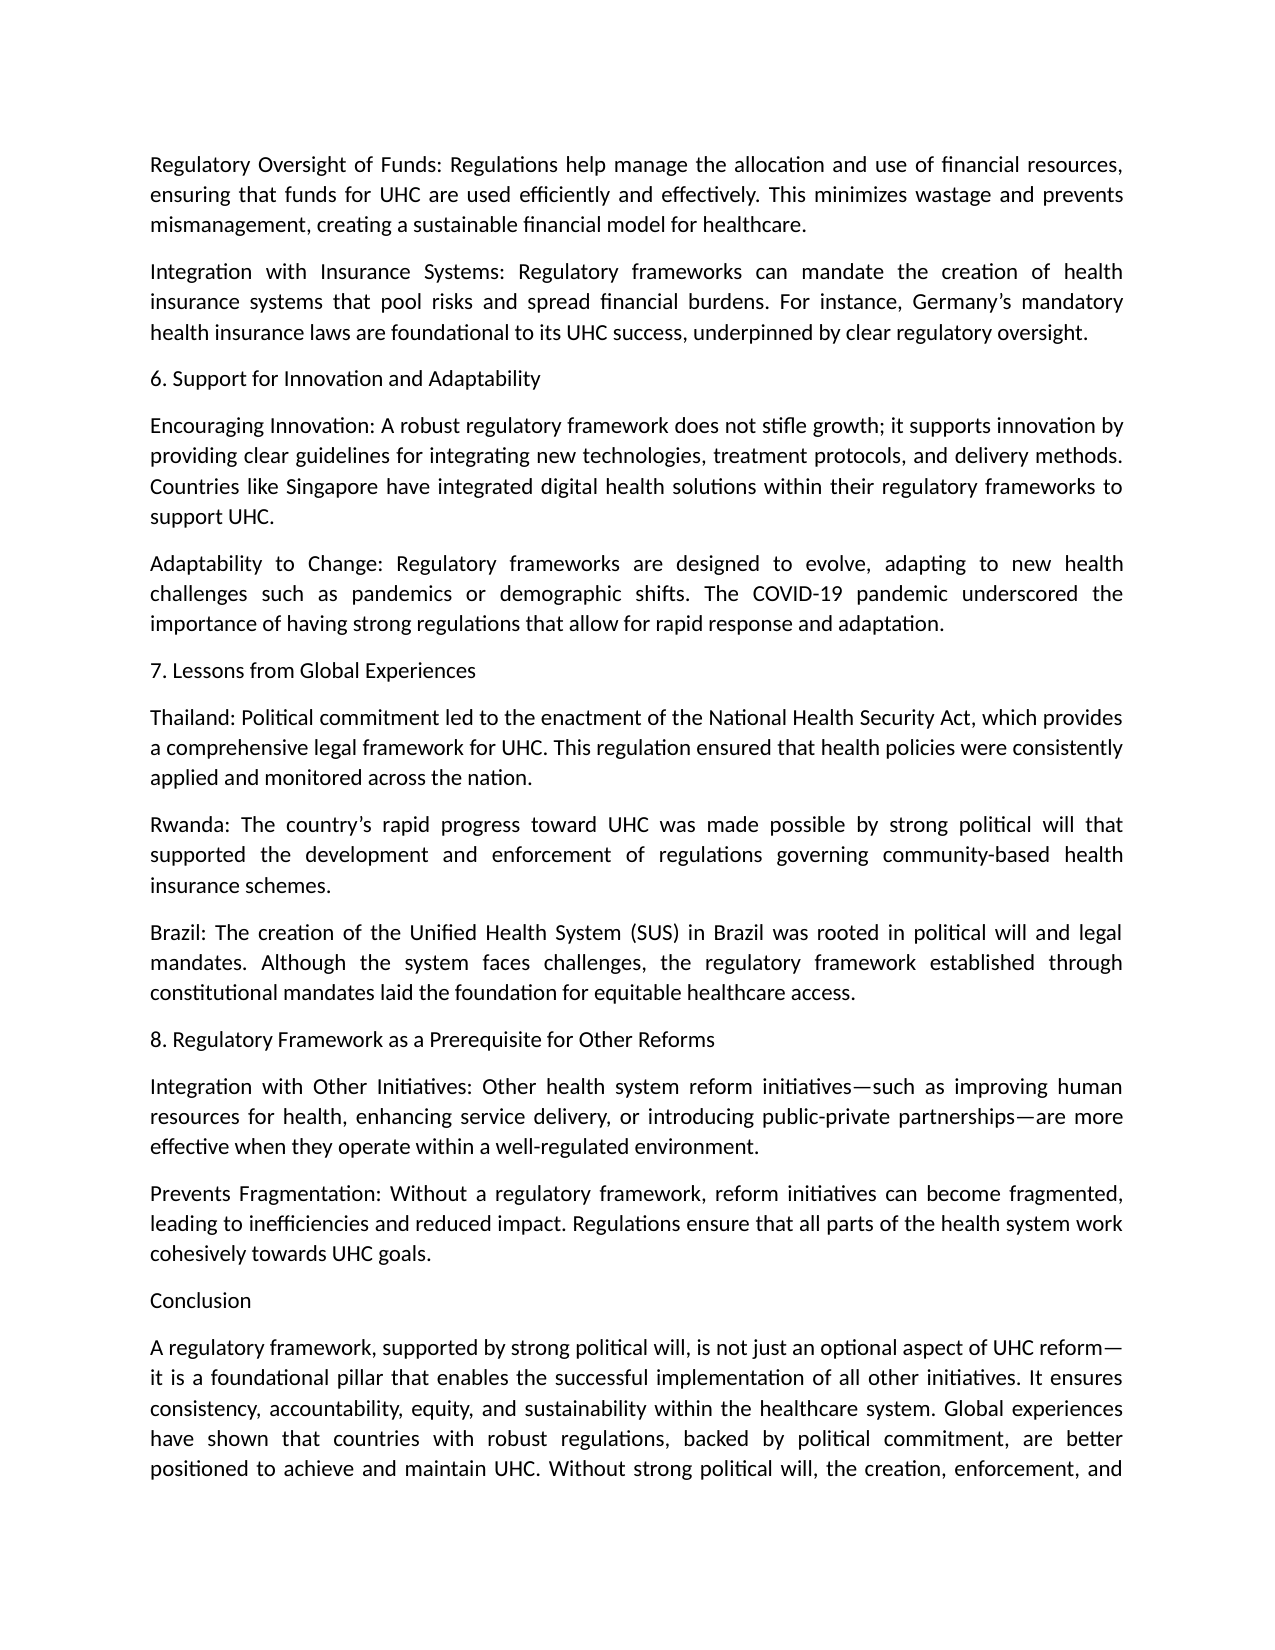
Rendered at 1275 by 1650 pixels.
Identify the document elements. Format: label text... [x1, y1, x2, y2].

text Encouraging Innovation: A robust regulatory framework does not stifle growth; it supports innovation by providing clear guidelines for integrating new technologies, treatment protocols, and delivery methods. Countries like Singapore have integrated digital health solutions within their regulatory frameworks to support UHC. [150, 411, 1125, 530]
text 7. Lessons from Global Experiences [150, 656, 1125, 684]
text 6. Support for Innovation and Adaptability [150, 364, 1125, 393]
text Prevents Fragmentation: Without a regulatory framework, reform initiatives can become fragmented, leading to inefficiencies and reduced impact. Regulations ensure that all parts of the health system work cohesively towards UHC goals. [150, 1179, 1125, 1268]
text Integration with Other Initiatives: Other health system reform initiatives—such as improving human resources for health, enhancing service delivery, or introducing public-private partnerships—are more effective when they operate within a well-regulated environment. [150, 1072, 1125, 1160]
text Integration with Insurance Systems: Regulatory frameworks can mandate the creation of health insurance systems that pool risks and spread financial burdens. For instance, Germany’s mandatory health insurance laws are foundational to its UHC success, underpinned by clear regulatory oversight. [150, 257, 1125, 346]
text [150, 1333, 1125, 1482]
text Adaptability to Change: Regulatory frameworks are designed to evolve, adapting to new health challenges such as pandemics or demographic shifts. The COVID-19 pandemic underscored the importance of having strong regulations that allow for rapid response and adaptation. [150, 549, 1125, 637]
text Thailand: Political commitment led to the enactment of the National Health Security Act, which provides a comprehensive legal framework for UHC. This regulation ensured that health policies were consistently applied and monitored across the nation. [150, 703, 1125, 792]
text Brazil: The creation of the Unified Health System (SUS) in Brazil was rooted in political will and legal mandates. Although the system faces challenges, the regulatory framework established through constitutional mandates laid the foundation for equitable healthcare access. [150, 918, 1125, 1006]
text 8. Regulatory Framework as a Prerequisite for Other Reforms [150, 1025, 1125, 1053]
text Regulatory Oversight of Funds: Regulations help manage the allocation and use of financial resources, ensuring that funds for UHC are used efficiently and effectively. This minimizes wastage and prevents mismanagement, creating a sustainable financial model for healthcare. [150, 150, 1125, 238]
text Rwanda: The country’s rapid progress toward UHC was made possible by strong political will that supported the development and enforcement of regulations governing community-based health insurance schemes. [150, 810, 1125, 899]
text Conclusion [150, 1286, 1125, 1314]
